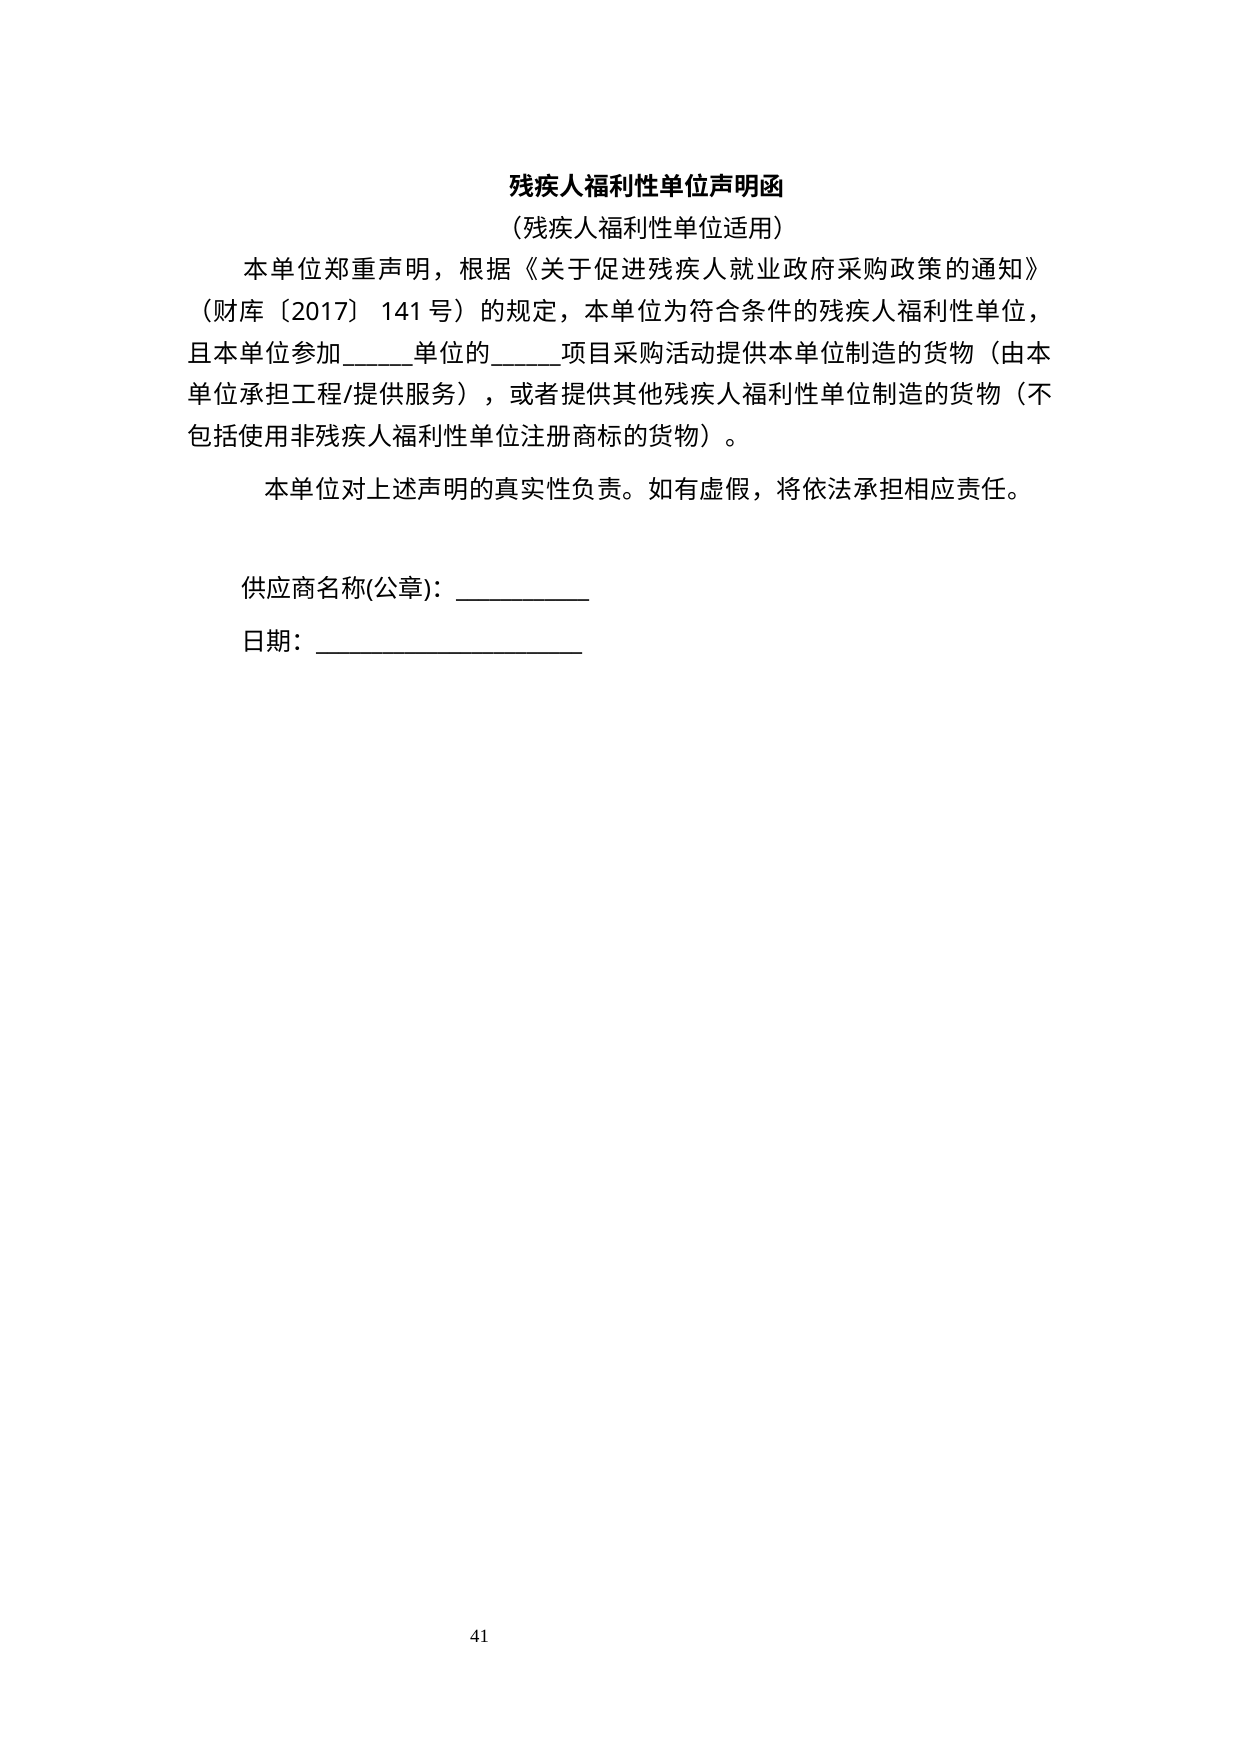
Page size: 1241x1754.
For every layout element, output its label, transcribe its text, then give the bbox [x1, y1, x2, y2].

text 本单位郑重声明，根据《关于促进残疾人就业政府采购政策的通知》（财库〔2017〕 141号）的规定，本单位为符合条件的残疾人福利性单位，且本单位参加______单位的______项目采购活动提供本单位制造的货物（由本单位承担工程/提供服务），或者提供其他残疾人福利性单位制造的货物（不包括使用非残疾人福利性单位注册商标的货物）。 [187, 245, 1053, 454]
text 本单位对上述声明的真实性负责。如有虚假，将依法承担相应责任。 [187, 470, 1053, 506]
text 供应商名称(公章)：____________ [187, 568, 1053, 605]
text （残疾人福利性单位适用） [187, 204, 1053, 245]
text 日期：________________________ [187, 621, 1053, 657]
text 残疾人福利性单位声明函 [187, 162, 1053, 204]
